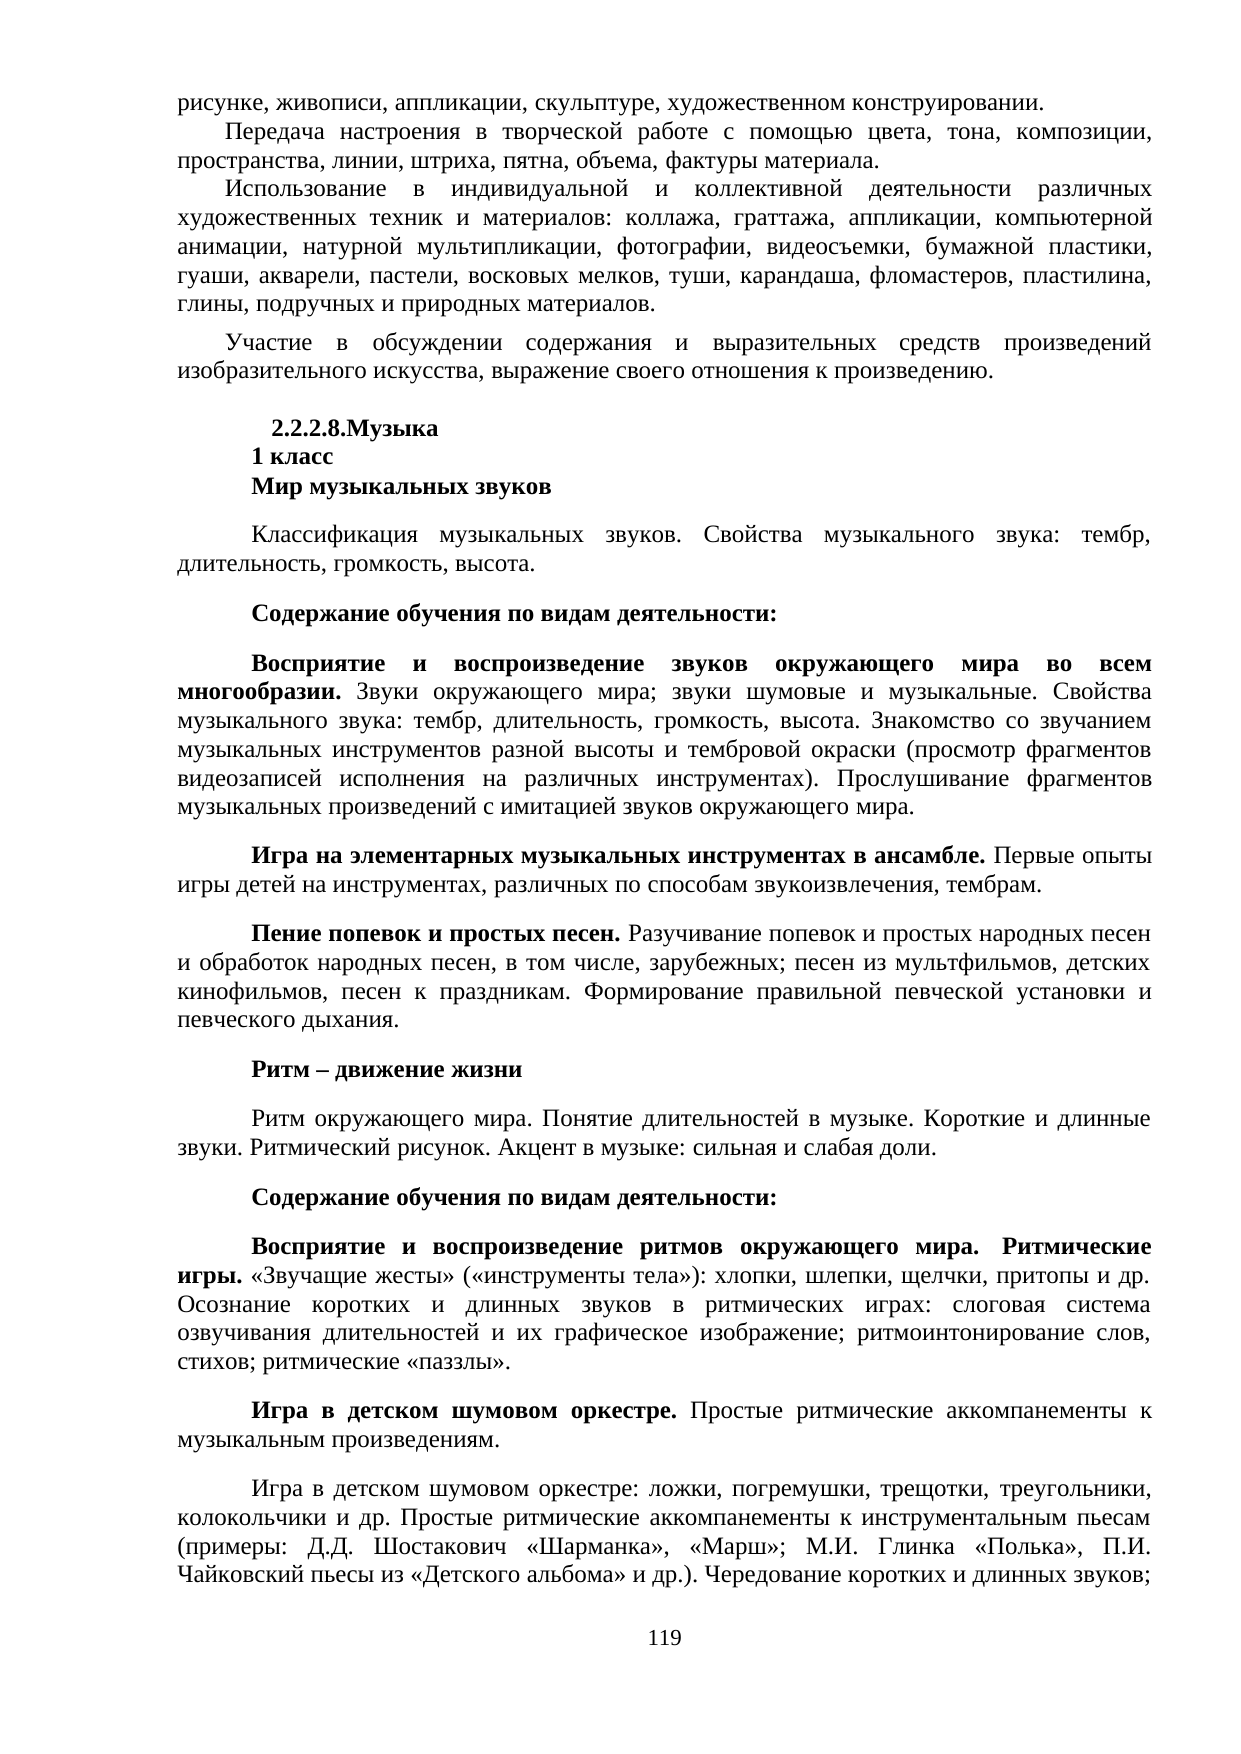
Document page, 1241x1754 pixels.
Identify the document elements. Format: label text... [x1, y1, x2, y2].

text Классификация музыкальных звуков. Свойства музыкального звука: тембр, длительность, громкость, высота. [177, 520, 1151, 576]
text Пение попевок и простых песен. Разучивание попевок и простых народных песен и обработок народных песен, в том числе, зарубежных; песен из мультфильмов, детских кинофильмов, песен к праздникам. Формирование правильной певческой установки и певческого дыхания. [177, 918, 1152, 1033]
text Участие в обсуждении содержания и выразительных средств произведений изобразительного искусства, выражение своего отношения к произведению. [177, 327, 1153, 384]
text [177, 1473, 1152, 1588]
list класс [251, 442, 1240, 471]
subtitle Ритм – движение жизни [251, 1054, 1240, 1083]
text Ритм окружающего мира. Понятие длительностей в музыке. Короткие и длинные звуки. Ритмический рисунок. Акцент в музыке: сильная и слабая доли. [177, 1104, 1152, 1160]
text Игра на элементарных музыкальных инструментах в ансамбле. Первые опыты игры детей на инструментах, различных по способам звукоизвлечения, тембрам. [177, 840, 1152, 898]
text Восприятие и воспроизведение звуков окружающего мира во всем многообразии. Звуки окружающего мира; звуки шумовые и музыкальные. Свойства музыкального звука: тембр, длительность, громкость, высота. Знакомство со звучанием музыкальных инструментов разной высоты и тембровой окраски (просмотр фрагментов видеозаписей исполнения на различных инструментах). Прослушивание фрагментов музыкальных произведений с имитацией звуков окружающего мира. [177, 648, 1152, 820]
text Передача настроения в творческой работе с помощью цвета, тона, композиции, пространства, линии, штриха, пятна, объема, фактуры материала. [177, 116, 1152, 173]
text Игра в детском шумовом оркестре. Простые ритмические аккомпанементы к музыкальным произведениям. [177, 1396, 1152, 1452]
subtitle Содержание обучения по видам деятельности: [251, 598, 1240, 626]
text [177, 87, 1152, 116]
subtitle Мир музыкальных звуков [251, 471, 1240, 499]
subtitle 2.2.2.8.Музыка [183, 413, 1240, 442]
text Восприятие и воспроизведение ритмов окружающего мира. Ритмические игры. «Звучащие жесты» («инструменты тела»): хлопки, шлепки, щелчки, притопы и др. Осознание коротких и длинных звуков в ритмических играх: слоговая система озвучивания длительностей и их графическое изображение; ритмоинтонирование слов, стихов; ритмические «паззлы». [177, 1231, 1151, 1375]
text Использование в индивидуальной и коллективной деятельности различных художественных техник и материалов: коллажа, граттажа, аппликации, компьютерной анимации, натурной мультипликации, фотографии, видеосъемки, бумажной пластики, гуаши, акварели, пастели, восковых мелков, туши, карандаша, фломастеров, пластилина, глины, подручных и природных материалов. [177, 173, 1153, 317]
subtitle Содержание обучения по видам деятельности: [251, 1182, 1240, 1211]
